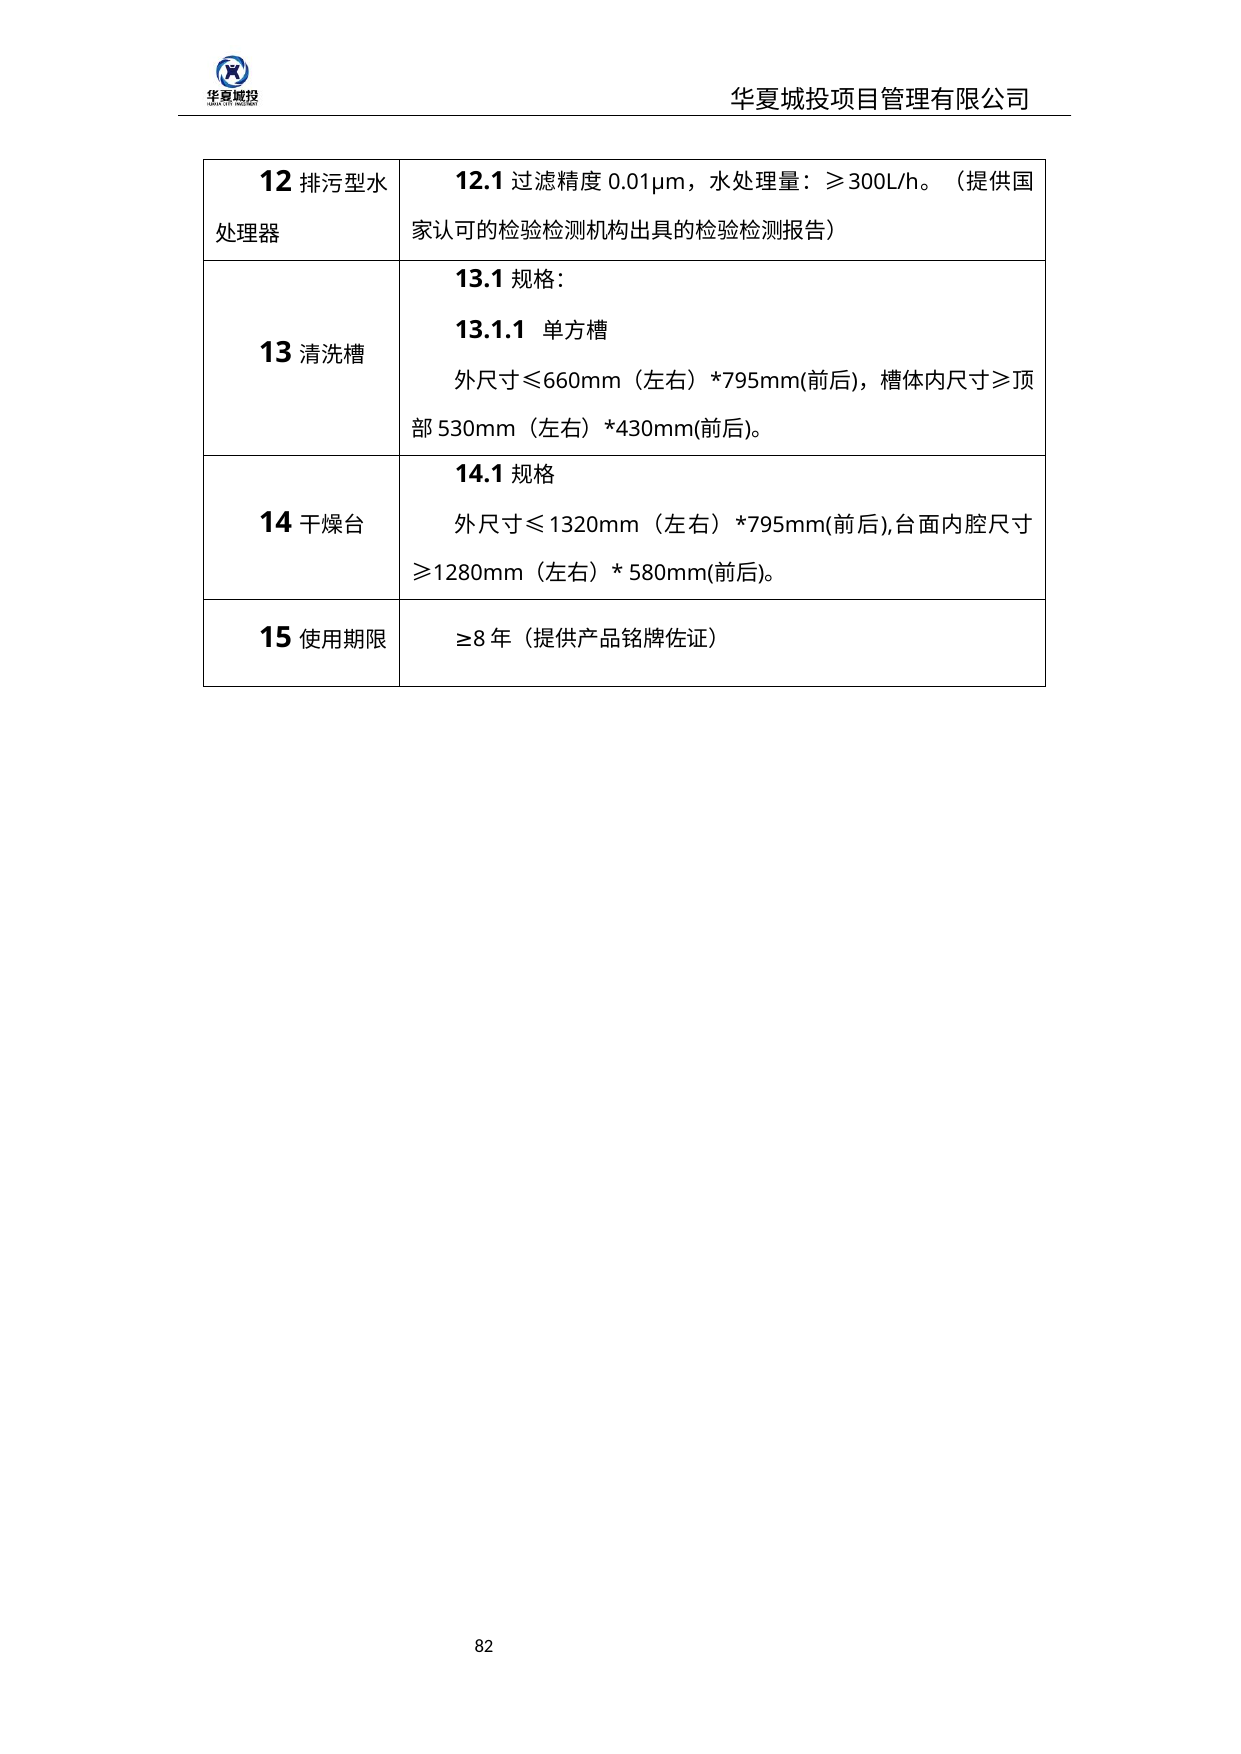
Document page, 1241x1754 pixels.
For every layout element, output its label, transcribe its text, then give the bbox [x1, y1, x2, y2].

table_cell 过滤精度0.01μm，水处理量：≥300L/h。（提供国家认可的检验检测机构出具的检验检测报告） [400, 160, 1045, 260]
table_cell 清洗槽 [204, 261, 399, 455]
table_cell 排污型水处理器 [204, 160, 399, 260]
table_cell ≥8年（提供产品铭牌佐证） [400, 600, 1045, 686]
table_cell 规格 外尺寸≤1320mm（左右）*795mm(前后),台面内腔尺寸≥1280mm（左右）* 580mm(前后)。 [400, 456, 1045, 599]
table_cell 规格： 单方槽 外尺寸≤660mm（左右）*795mm(前后)，槽体内尺寸≥顶部 530mm（左右）*430mm(前后)。 [400, 261, 1045, 455]
table_cell 使用期限 [204, 600, 399, 686]
picture [186, 45, 279, 111]
table_cell 干燥台 [204, 456, 399, 599]
